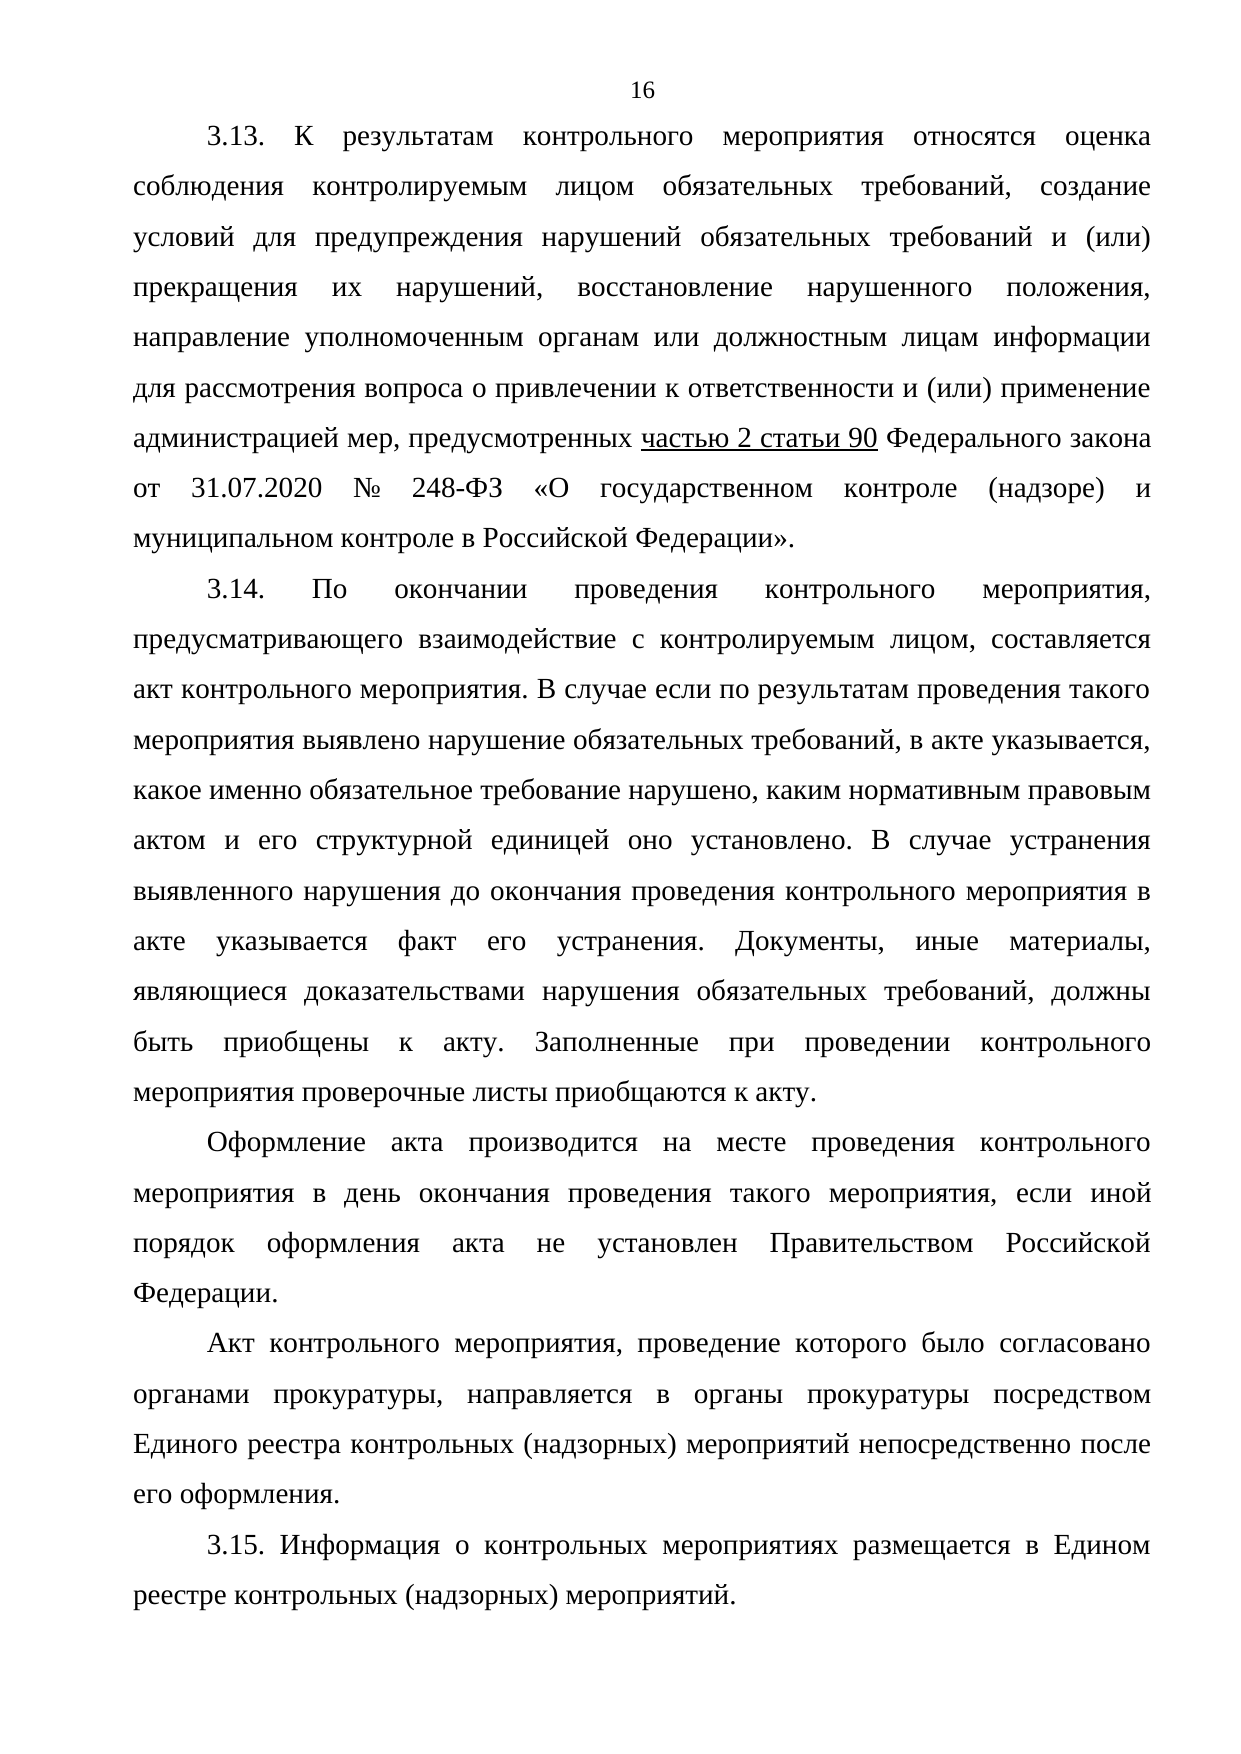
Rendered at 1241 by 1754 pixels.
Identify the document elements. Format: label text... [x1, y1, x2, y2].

text Акт контрольного мероприятия, проведение которого было согласовано органами прокуратуры, направляется в органы прокуратуры посредством Единого реестра контрольных (надзорных) мероприятий непосредственно после его оформления. [133, 1326, 1152, 1510]
text Оформление акта производится на месте проведения контрольного мероприятия в день окончания проведения такого мероприятия, если иной порядок оформления акта не установлен Правительством Российской Федерации. [133, 1258, 1152, 1309]
text Оформление акта производится на месте проведения контрольного мероприятия в день окончания проведения такого мероприятия, если иной порядок оформления акта не установлен Правительством Российской Федерации. [133, 1124, 1152, 1225]
text 3.13. К результатам контрольного мероприятия относятся оценка соблюдения контролируемым лицом обязательных требований, создание условий для предупреждения нарушений обязательных требований и (или) прекращения их нарушений, восстановление нарушенного положения, направление уполномоченным органам или должностным лицам информации для рассмотрения вопроса о привлечении к ответственности и (или) применение администрацией мер, предусмотренных частью 2 статьи 90 Федерального закона от 31.07.2020 № 248-ФЗ «О государственном контроле (надзоре) и муниципальном контроле в Российской Федерации». [133, 118, 1152, 554]
text 3.15. Информация о контрольных мероприятиях размещается в Едином реестре контрольных (надзорных) мероприятий. [133, 1527, 1152, 1611]
text 3.14. По окончании проведения контрольного мероприятия, предусматривающего взаимодействие с контролируемым лицом, составляется акт контрольного мероприятия. В случае если по результатам проведения такого мероприятия выявлено нарушение обязательных требований, в акте указывается, какое именно обязательное требование нарушено, каким нормативным правовым актом и его структурной единицей оно установлено. В случае устранения выявленного нарушения до окончания проведения контрольного мероприятия в акте указывается факт его устранения. Документы, иные материалы, являющиеся доказательствами нарушения обязательных требований, должны быть приобщены к акту. Заполненные при проведении контрольного мероприятия проверочные листы приобщаются к акту. [133, 571, 1152, 1108]
